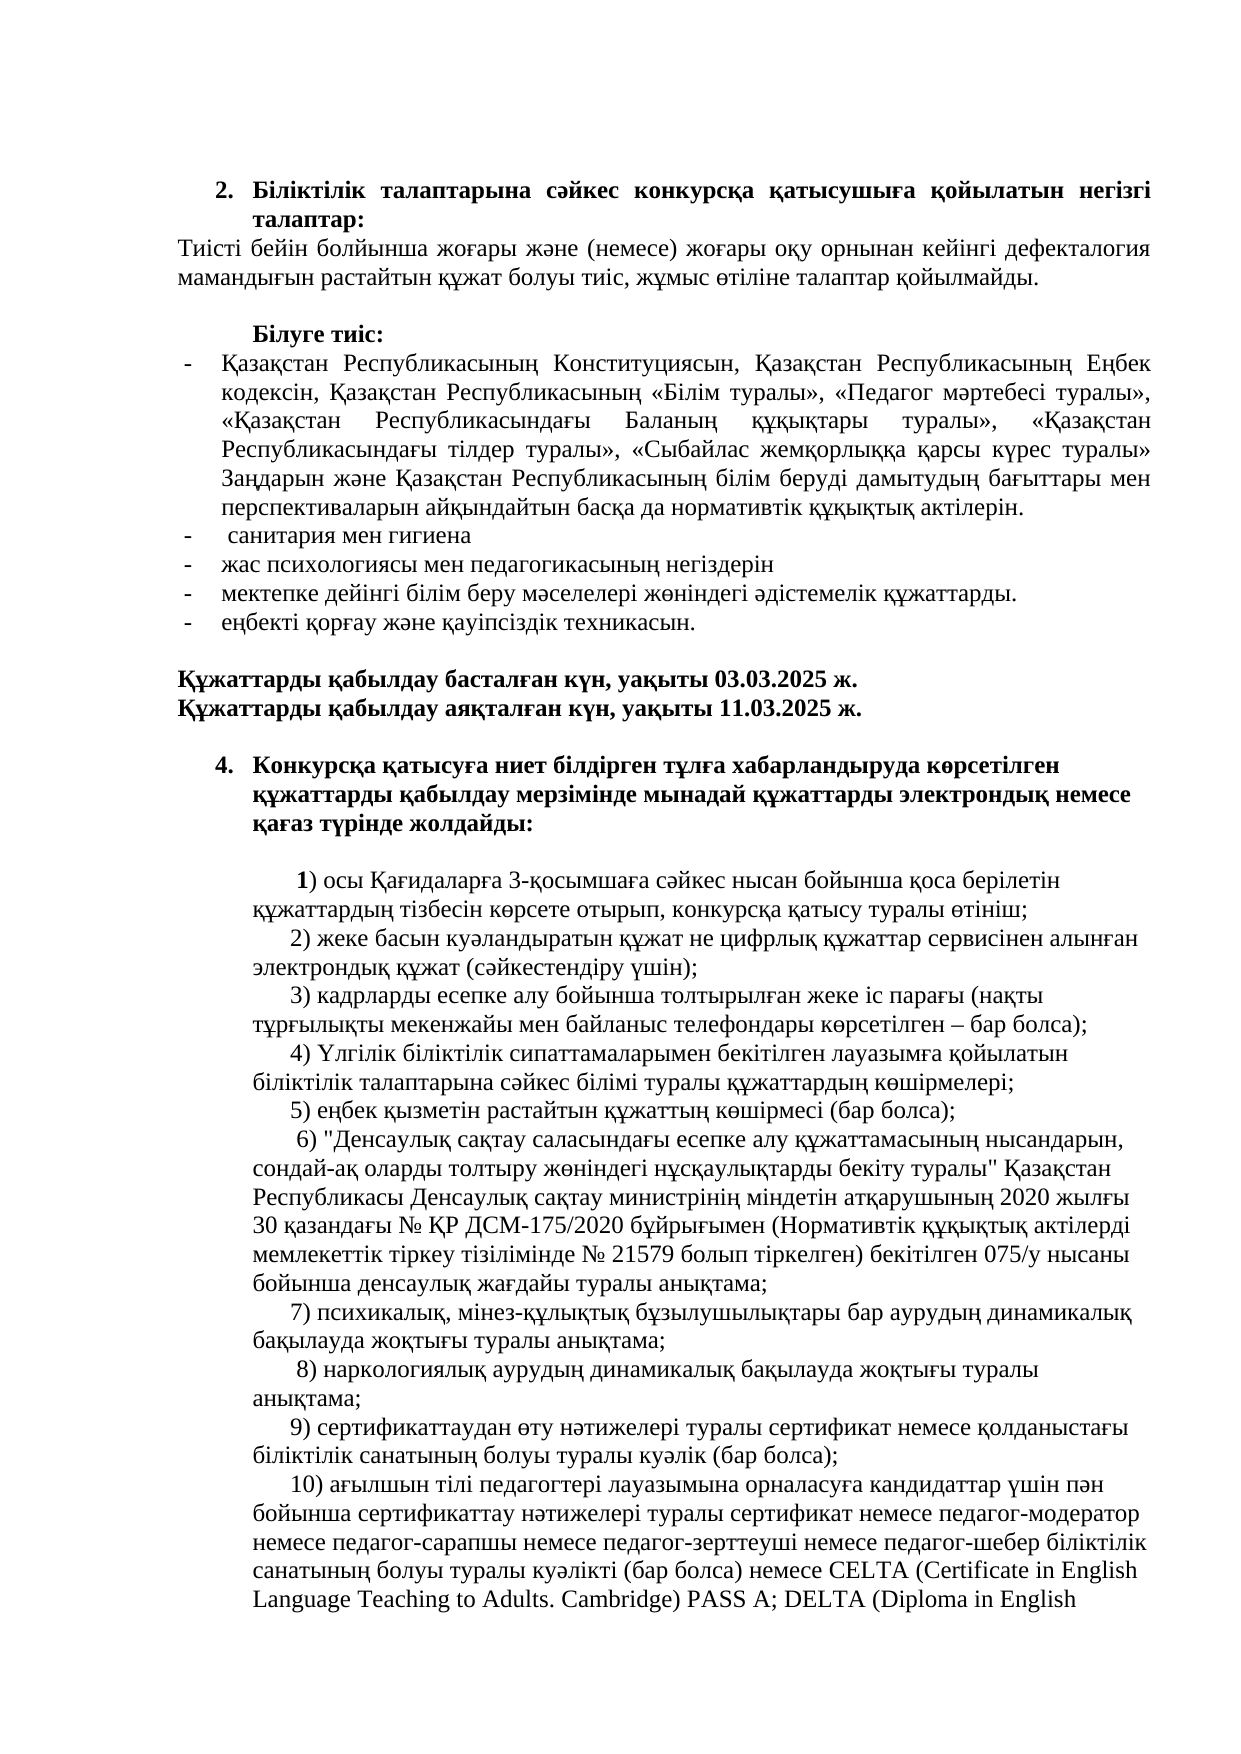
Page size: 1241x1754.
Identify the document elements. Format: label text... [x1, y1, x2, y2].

list Білуге тиіс: [252, 319, 1152, 348]
text 2) жеке басын куәландыратын құжат не цифрлық құжаттар сервисінен алынған электрондық құжат (сәйкестендіру үшін); [252, 923, 1152, 981]
list Қазақстан Республикасының Конституциясын, Қазақстан Республикасының Еңбек кодексін, Қазақстан Республикасының «Білім туралы», «Педагог мәртебесі туралы», «Қазақстан Республикасындағы Баланың құқықтары туралы», «Қазақстан Республикасындағы тілдер туралы», «Сыбайлас жемқорлыққа қарсы күрес туралы» Заңдарын және Қазақстан Республикасының білім беруді дамытудың бағыттары мен перспективаларын айқындайтын басқа да нормативтік құқықтық актілерін. [183, 348, 1152, 521]
list Тиісті бейін болйынша жоғары және (немесе) жоғары оқу орнынан кейінгі дефекталогия мамандығын растайтын құжат болуы тиіс, жұмыс өтіліне талаптар қойылмайды. [177, 233, 1152, 291]
text 5) еңбек қызметін растайтын құжаттың көшірмесі (бар болса); [252, 1096, 1152, 1124]
list жас психологиясы мен педагогикасының негіздерін [183, 549, 1152, 578]
text 6) "Денсаулық сақтау саласындағы есепке алу құжаттамасының нысандарын, сондай-ақ оларды толтыру жөніндегі нұсқаулықтарды бекіту туралы" Қазақстан Республикасы Денсаулық сақтау министрінің міндетін атқарушының 2020 жылғы 30 қазандағы № ҚР ДСМ-175/2020 бұйрығымен (Нормативтік құқықтық актілерді мемлекеттік тіркеу тізілімінде № 21579 болып тіркелген) бекітілген 075/у нысаны бойынша денсаулық жағдайы туралы анықтама; [252, 1124, 1152, 1297]
list Біліктілік талаптарына сәйкес конкурсқа қатысушыға қойылатын негізгі талаптар: [215, 176, 1152, 233]
text Құжаттарды қабылдау аяқталған күн, уақыты 11.03.2025 ж. [177, 693, 1152, 722]
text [252, 1469, 1152, 1613]
text 1) осы Қағидаларға 3-қосымшаға сәйкес нысан бойынша қоса берілетін құжаттардың тізбесін көрсете отырып, конкурсқа қатысу туралы өтініш; [252, 866, 1152, 923]
list санитария мен гигиена [183, 521, 1152, 549]
list мектепке дейінгі білім беру мәселелері жөніндегі әдістемелік құжаттарды. [183, 578, 1152, 607]
text 3) кадрларды есепке алу бойынша толтырылған жеке іс парағы (нақты тұрғылықты мекенжайы мен байланыс телефондары көрсетілген – бар болса); [252, 981, 1152, 1038]
text 7) психикалық, мінез-құлықтық бұзылушылықтары бар аурудың динамикалық бақылауда жоқтығы туралы анықтама; [252, 1297, 1152, 1354]
text Құжаттарды қабылдау басталған күн, уақыты 03.03.2025 ж. [177, 664, 1152, 693]
text 9) сертификаттаудан өту нәтижелері туралы сертификат немесе қолданыстағы біліктілік санатының болуы туралы куәлік (бар болса); [252, 1412, 1152, 1469]
text 4) Үлгілік біліктілік сипаттамаларымен бекітілген лауазымға қойылатын біліктілік талаптарына сәйкес білімі туралы құжаттардың көшірмелері; [252, 1038, 1152, 1096]
list еңбекті қорғау және қауіпсіздік техникасын. [183, 607, 1152, 636]
list Конкурсқа қатысуға ниет білдірген тұлға хабарландыруда көрсетілген құжаттарды қабылдау мерзімінде мынадай құжаттарды электрондық немесе қағаз түрінде жолдайды: [215, 751, 1152, 837]
text 8) наркологиялық аурудың динамикалық бақылауда жоқтығы туралы анықтама; [252, 1354, 1152, 1412]
